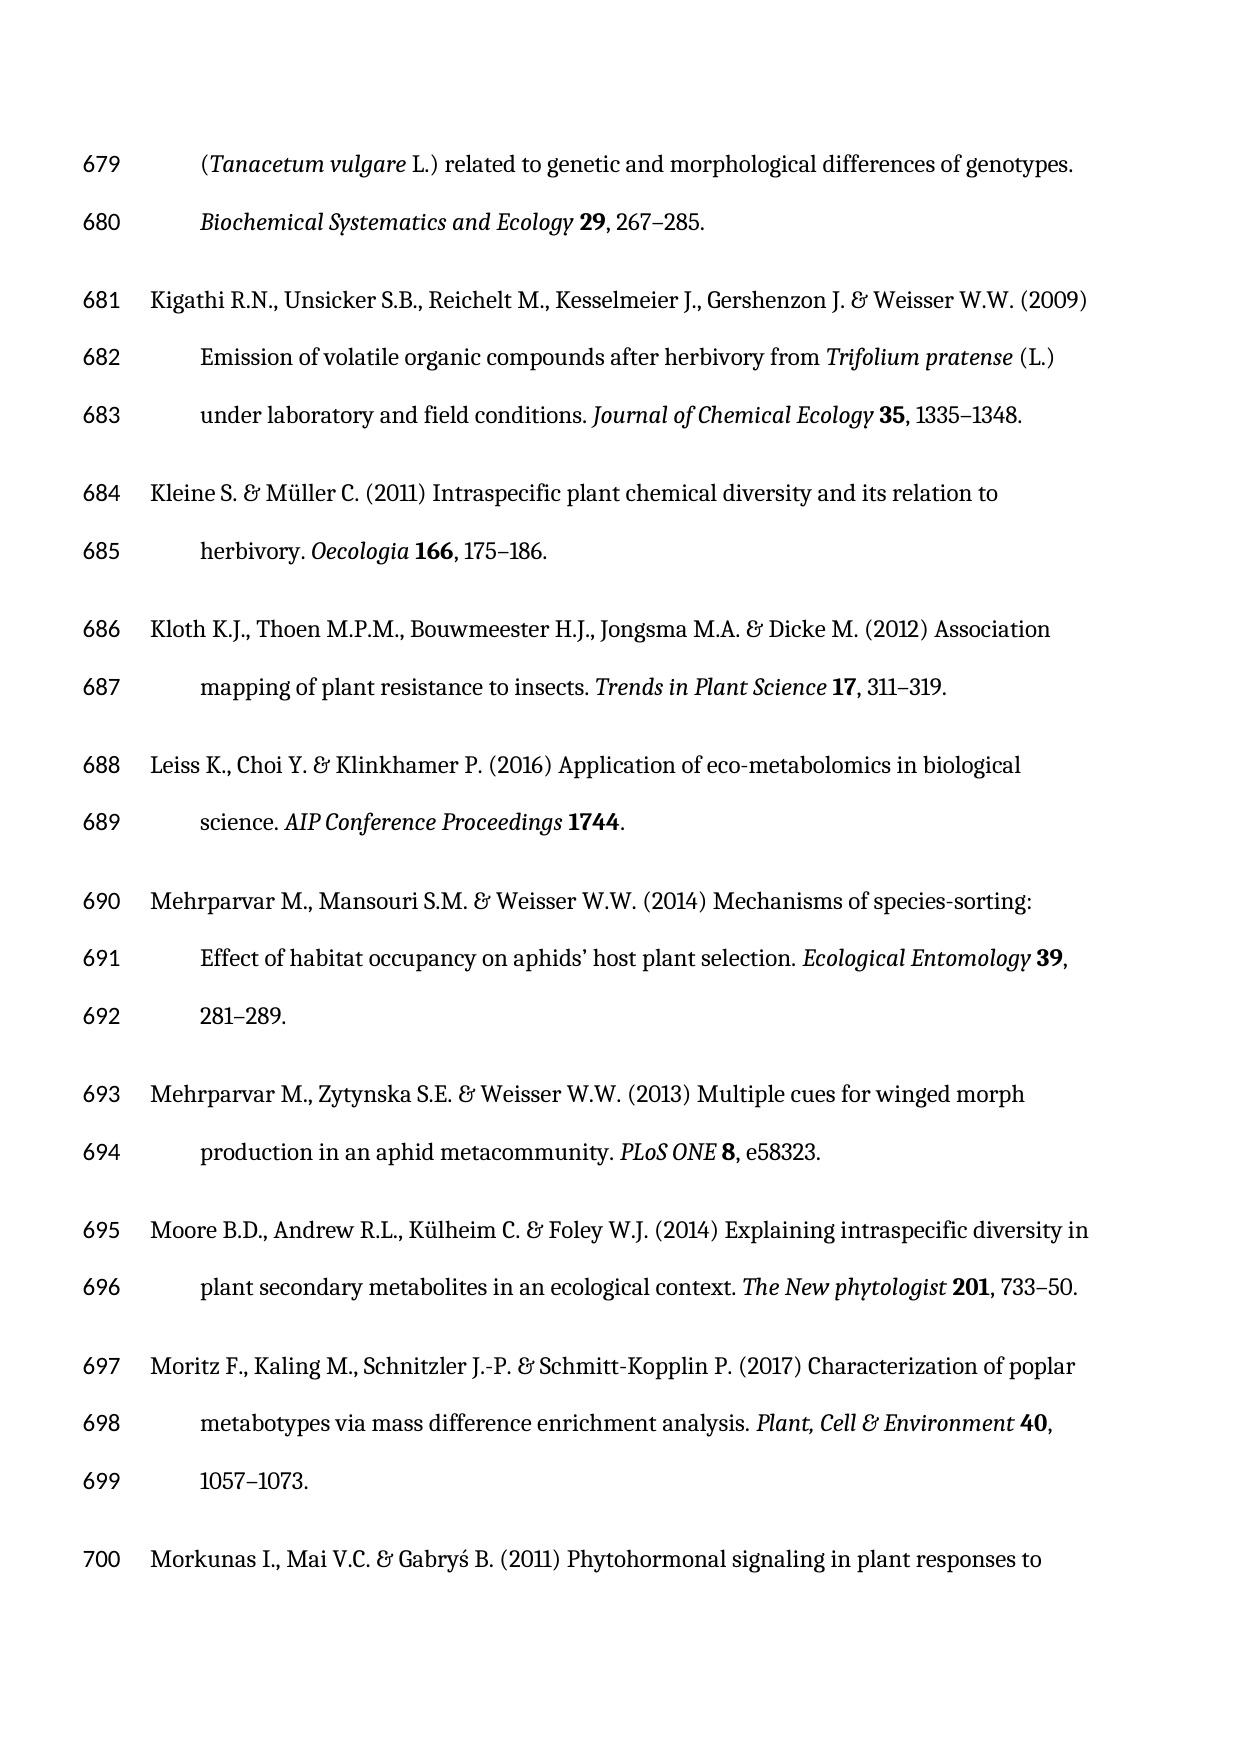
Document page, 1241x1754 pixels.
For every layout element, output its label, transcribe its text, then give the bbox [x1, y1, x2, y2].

text Kleine S. & Müller C. (2011) Intraspecific plant chemical diversity and its relation to herbivory. Oecologia 166, 175–186. [150, 479, 1090, 565]
text Mehrparvar M., Zytynska S.E. & Weisser W.W. (2013) Multiple cues for winged morph production in an aphid metacommunity. PLoS ONE 8, e58323. [150, 1080, 1090, 1166]
text Mehrparvar M., Mansouri S.M. & Weisser W.W. (2014) Mechanisms of species-sorting: Effect of habitat occupancy on aphids’ host plant selection. Ecological Entomology 39, 281–289. [150, 887, 1090, 1030]
text Moore B.D., Andrew R.L., Külheim C. & Foley W.J. (2014) Explaining intraspecific diversity in plant secondary metabolites in an ecological context. The New phytologist 201, 733–50. [150, 1216, 1090, 1302]
text Moritz F., Kaling M., Schnitzler J.-P. & Schmitt-Kopplin P. (2017) Characterization of poplar metabotypes via mass difference enrichment analysis. Plant, Cell & Environment 40, 1057–1073. [150, 1352, 1090, 1495]
text Kloth K.J., Thoen M.P.M., Bouwmeester H.J., Jongsma M.A. & Dicke M. (2012) Association mapping of plant resistance to insects. Trends in Plant Science 17, 311–319. [150, 615, 1090, 701]
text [150, 1545, 1090, 1574]
text Leiss K., Choi Y. & Klinkhamer P. (2016) Application of eco-metabolomics in biological science. AIP Conference Proceedings 1744. [150, 751, 1090, 837]
text Kigathi R.N., Unsicker S.B., Reichelt M., Kesselmeier J., Gershenzon J. & Weisser W.W. (2009) Emission of volatile organic compounds after herbivory from Trifolium pratense (L.) under laboratory and field conditions. Journal of Chemical Ecology 35, 1335–1348. [150, 286, 1090, 429]
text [150, 150, 1090, 236]
